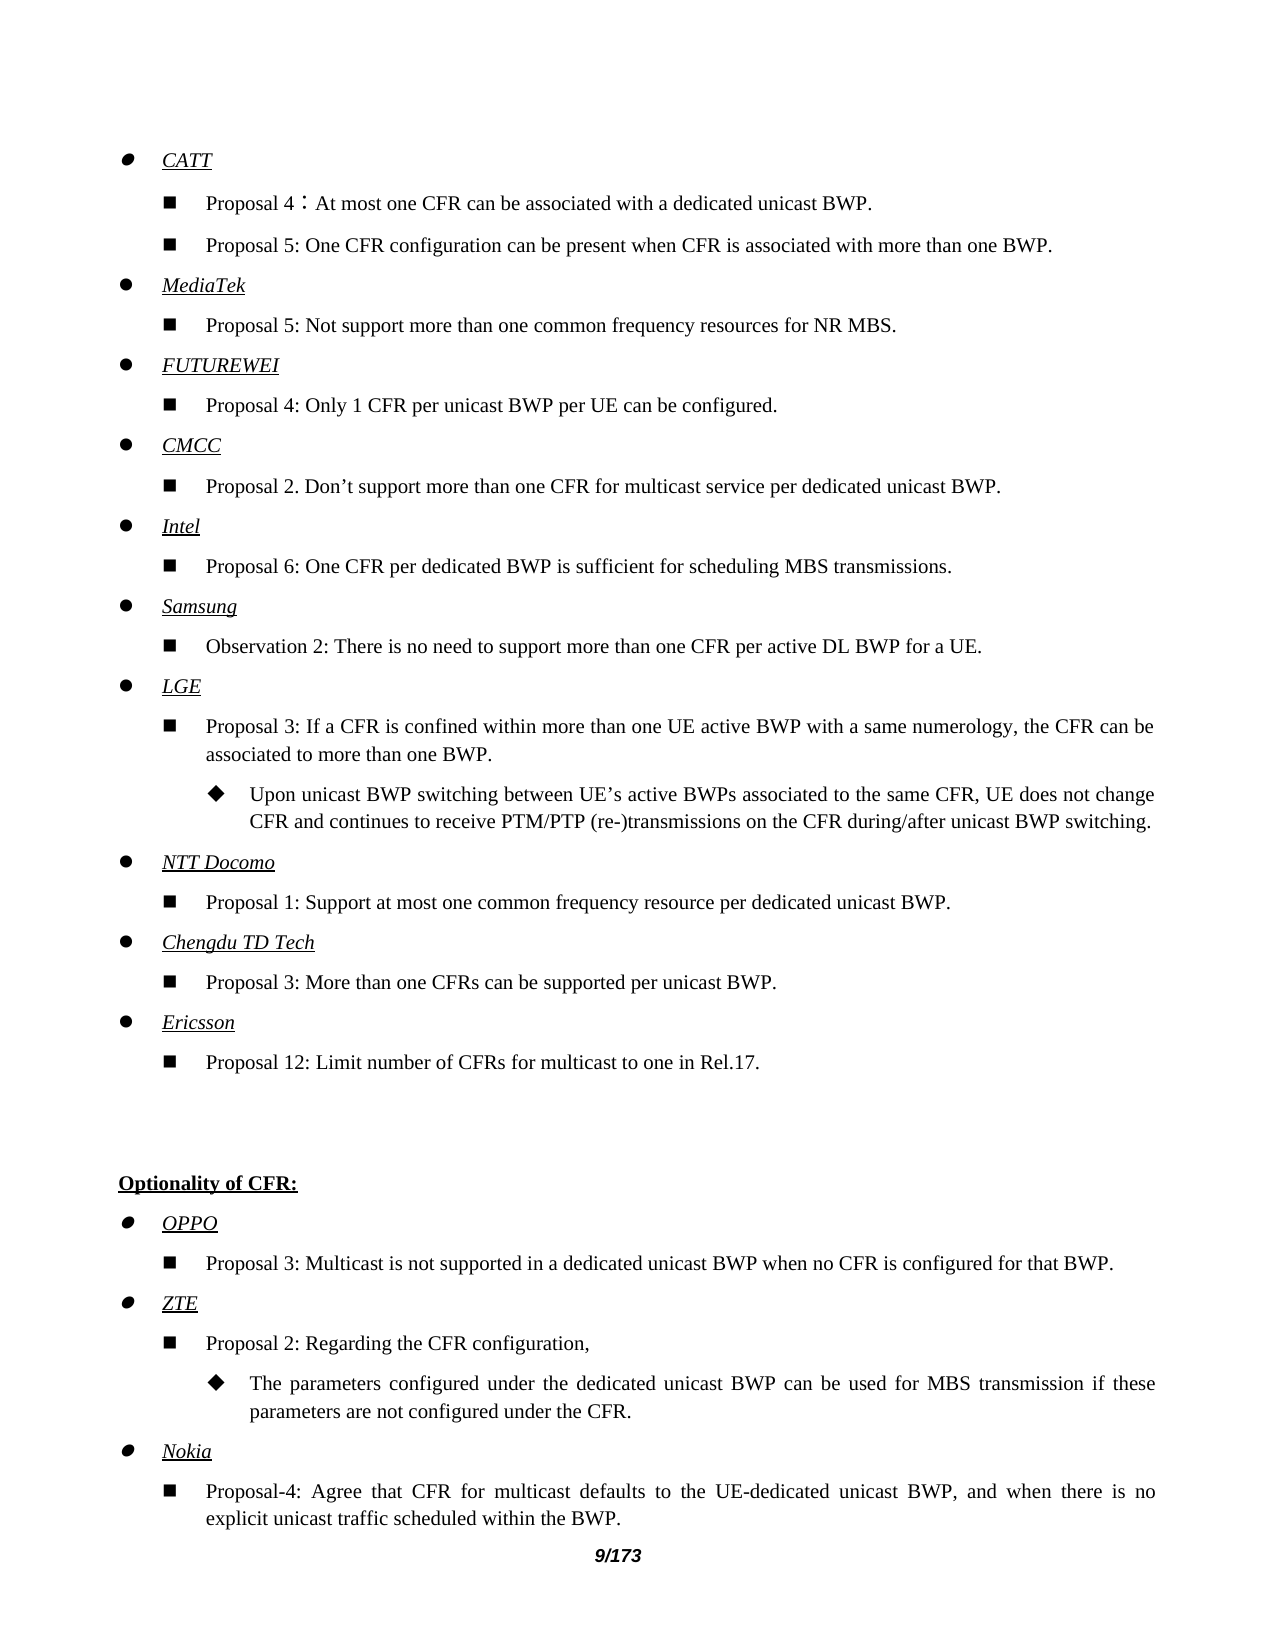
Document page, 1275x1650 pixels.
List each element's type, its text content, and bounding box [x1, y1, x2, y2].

list CATT [118, 148, 1157, 172]
list Nokia [118, 1439, 1157, 1463]
list Proposal 3: If a CFR is confined within more than one UE active BWP with a same numerology, the CFR can be associated to more than one BWP. [162, 714, 1157, 766]
list Proposal 3: More than one CFRs can be supported per unicast BWP. [162, 970, 1157, 994]
list MediaTek [118, 273, 1157, 297]
text Optionality of CFR: [118, 1170, 1157, 1194]
list The parameters configured under the dedicated unicast BWP can be used for MBS transmission if these parameters are not configured under the CFR. [206, 1371, 1157, 1423]
list Upon unicast BWP switching between UE’s active BWPs associated to the same CFR, UE does not change CFR and continues to receive PTM/PTP (re-)transmissions on the CFR during/after unicast BWP switching. [206, 782, 1157, 833]
list Proposal 2. Don’t support more than one CFR for multicast service per dedicated unicast BWP. [162, 473, 1157, 498]
list Samsung [118, 594, 1157, 618]
list Proposal 5: One CFR configuration can be present when CFR is associated with more than one BWP. [162, 233, 1157, 257]
list Observation 2: There is no need to support more than one CFR per active DL BWP for a UE. [162, 634, 1157, 658]
list Proposal 12: Limit number of CFRs for multicast to one in Rel.17. [162, 1050, 1157, 1074]
list Proposal 2: Regarding the CFR configuration, [162, 1331, 1157, 1355]
list LGE [118, 674, 1157, 698]
list OPPO [118, 1211, 1157, 1234]
list Intel [118, 514, 1157, 538]
list ZTE [118, 1291, 1157, 1315]
list Proposal 1: Support at most one common frequency resource per dedicated unicast BWP. [162, 890, 1157, 914]
list CMCC [118, 433, 1157, 457]
list Proposal 4：At most one CFR can be associated with a dedicated unicast BWP. [162, 188, 1157, 216]
list FUTUREWEI [118, 353, 1157, 377]
list NTT Docomo [118, 849, 1157, 874]
list Proposal 6: One CFR per dedicated BWP is sufficient for scheduling MBS transmissions. [162, 554, 1157, 578]
list Proposal-4: Agree that CFR for multicast defaults to the UE-dedicated unicast BWP, and when there is no explicit unicast traffic scheduled within the BWP. [162, 1479, 1157, 1530]
list Chengdu TD Tech [118, 930, 1157, 954]
list Ericsson [118, 1010, 1157, 1034]
list Proposal 3: Multicast is not supported in a dedicated unicast BWP when no CFR is configured for that BWP. [162, 1251, 1157, 1275]
list Proposal 4: Only 1 CFR per unicast BWP per UE can be configured. [162, 393, 1157, 417]
list Proposal 5: Not support more than one common frequency resources for NR MBS. [162, 313, 1157, 337]
